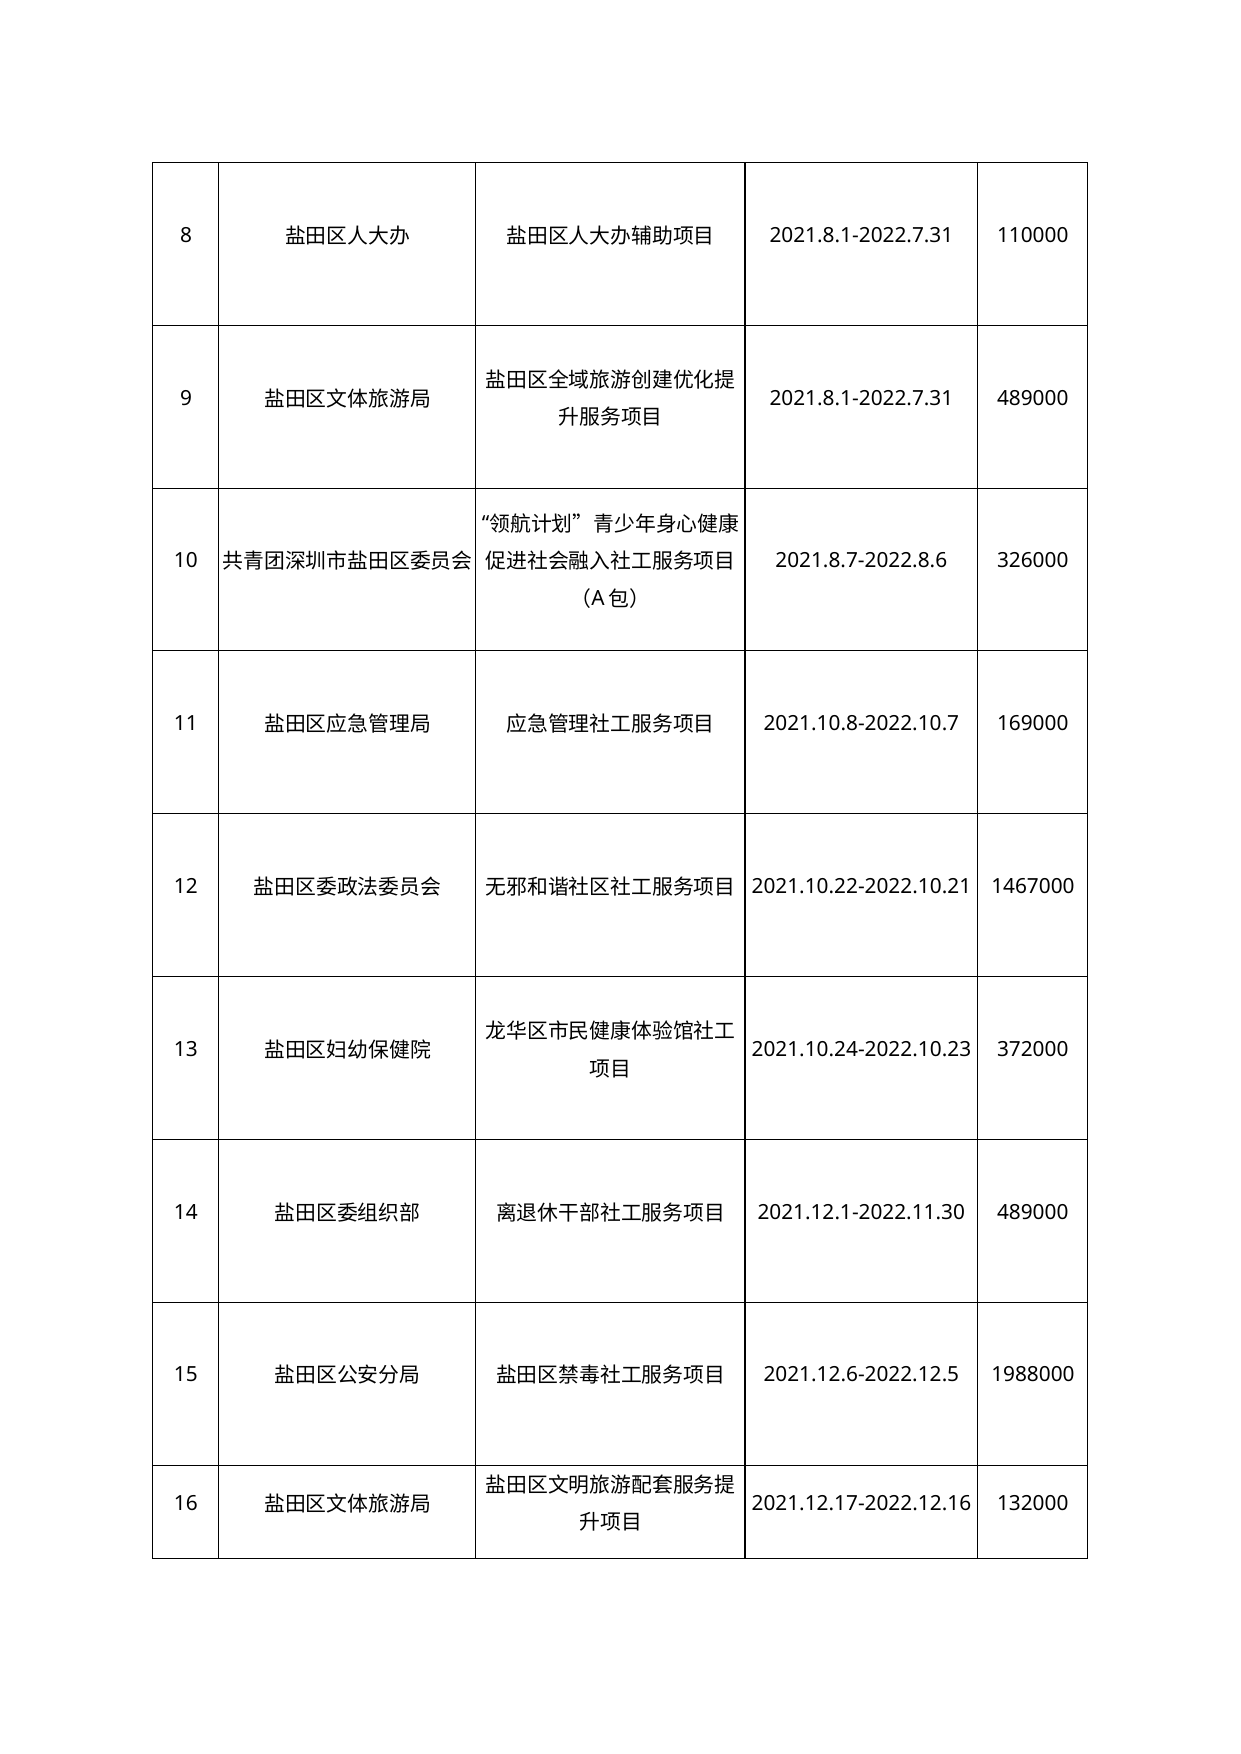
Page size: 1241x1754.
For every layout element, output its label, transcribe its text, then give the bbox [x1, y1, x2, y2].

table_cell 9 [153, 326, 218, 488]
table_cell 盐田区文体旅游局 [219, 1466, 475, 1558]
table_cell 盐田区文明旅游配套服务提升项目 [476, 1466, 744, 1558]
table_cell 2021.12.6-2022.12.5 [746, 1303, 977, 1464]
table_cell 龙华区市民健康体验馆社工项目 [476, 977, 744, 1139]
table_cell 10 [153, 489, 218, 650]
table_cell “领航计划”青少年身心健康促进社会融入社工服务项目（A包） [476, 489, 744, 650]
table_cell 盐田区公安分局 [219, 1303, 475, 1464]
table_cell 110000 [978, 163, 1087, 325]
table_cell 169000 [978, 651, 1087, 813]
table_cell 离退休干部社工服务项目 [476, 1140, 744, 1302]
table_cell 12 [153, 814, 218, 976]
table_cell 1467000 [978, 814, 1087, 976]
table_cell 2021.10.24-2022.10.23 [746, 977, 977, 1139]
table_cell 8 [153, 163, 218, 325]
table_cell 盐田区妇幼保健院 [219, 977, 475, 1139]
table_cell 应急管理社工服务项目 [476, 651, 744, 813]
table_cell 489000 [978, 1140, 1087, 1302]
table_cell 132000 [978, 1466, 1087, 1558]
table_cell 盐田区委政法委员会 [219, 814, 475, 976]
table_cell 盐田区禁毒社工服务项目 [476, 1303, 744, 1464]
table_cell 盐田区委组织部 [219, 1140, 475, 1302]
table_cell 1988000 [978, 1303, 1087, 1464]
table_cell 2021.8.1-2022.7.31 [746, 326, 977, 488]
table_cell 共青团深圳市盐田区委员会 [219, 489, 475, 650]
table_cell 14 [153, 1140, 218, 1302]
table_cell 489000 [978, 326, 1087, 488]
table_cell 盐田区文体旅游局 [219, 326, 475, 488]
table_cell 16 [153, 1466, 218, 1558]
table_cell 11 [153, 651, 218, 813]
table_cell 2021.12.1-2022.11.30 [746, 1140, 977, 1302]
table_cell 2021.10.22-2022.10.21 [746, 814, 977, 976]
table_cell 2021.8.1-2022.7.31 [746, 163, 977, 325]
table_cell 盐田区全域旅游创建优化提升服务项目 [476, 326, 744, 488]
table_cell 2021.10.8-2022.10.7 [746, 651, 977, 813]
table_cell 13 [153, 977, 218, 1139]
table_cell 2021.12.17-2022.12.16 [746, 1466, 977, 1558]
table_cell 盐田区应急管理局 [219, 651, 475, 813]
table_cell 盐田区人大办 [219, 163, 475, 325]
table_cell 15 [153, 1303, 218, 1464]
table_cell 无邪和谐社区社工服务项目 [476, 814, 744, 976]
table_cell 2021.8.7-2022.8.6 [746, 489, 977, 650]
table_cell 盐田区人大办辅助项目 [476, 163, 744, 325]
table_cell 326000 [978, 489, 1087, 650]
table_cell 372000 [978, 977, 1087, 1139]
